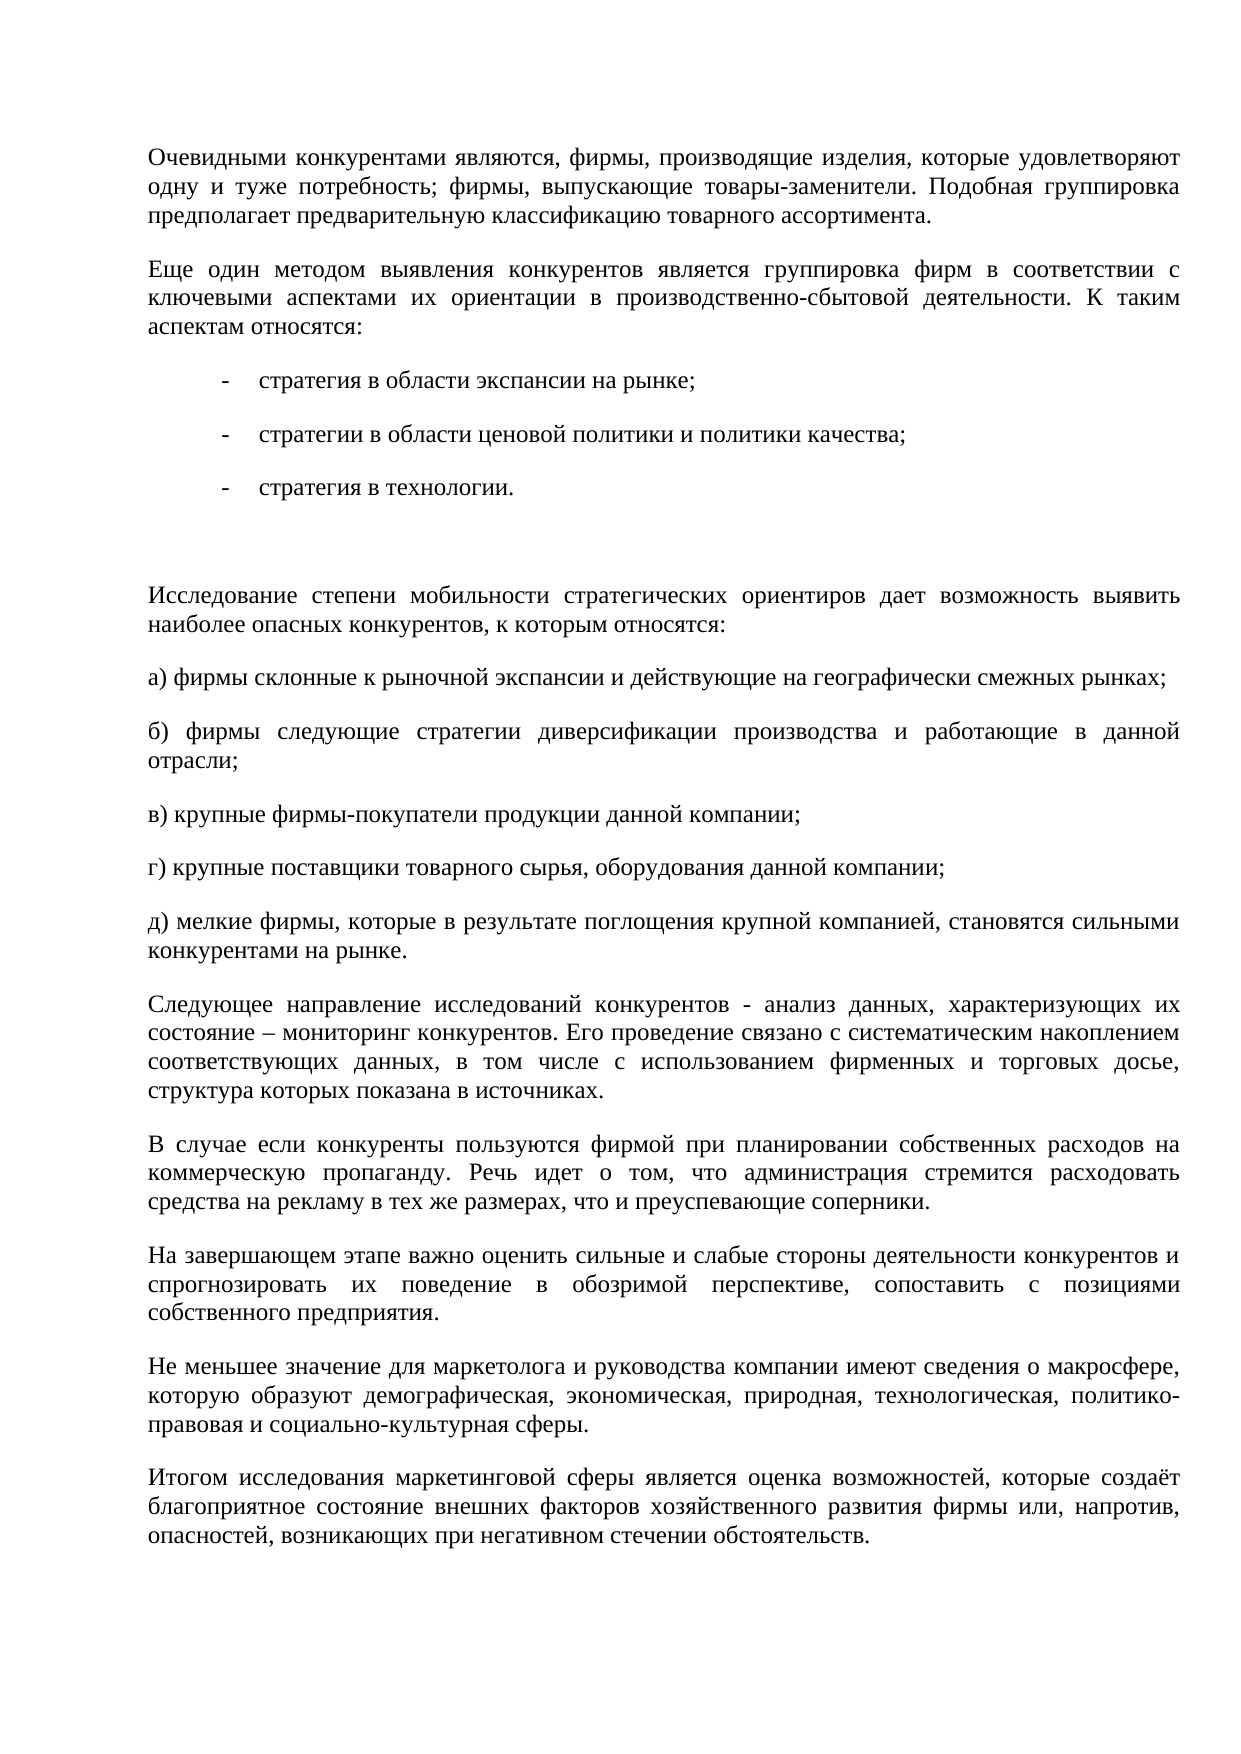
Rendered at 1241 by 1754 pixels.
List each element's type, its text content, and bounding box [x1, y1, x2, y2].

text Еще один методом выявления конкурентов является группировка фирм в соответствии с ключевыми аспектами их ориентации в производственно-сбытовой деятельности. К таким аспектам относятся: [148, 254, 1181, 340]
text Исследование степени мобильности стратегических ориентиров дает возможность выявить наиболее опасных конкурентов, к которым относятся: [148, 580, 1181, 637]
text д) мелкие фирмы, которые в результате поглощения крупной компанией, становятся сильными конкурентами на рынке. [148, 906, 1181, 964]
text Не меньшее значение для маркетолога и руководства компании имеют сведения о макросфере, которую образуют демографическая, экономическая, природная, технологическая, политико-правовая и социально-культурная сферы. [148, 1351, 1181, 1437]
text г) крупные поставщики товарного сырья, оборудования данной компании; [148, 852, 1181, 881]
text Следующее направление исследований конкурентов - анализ данных, характеризующих их состояние – мониторинг конкурентов. Его проведение связано с систематическим накоплением соответствующих данных, в том числе с использованием фирменных и торговых досье, структура которых показана в источниках. [148, 989, 1181, 1104]
text В случае если конкуренты пользуются фирмой при планировании собственных расходов на коммерческую пропаганду. Речь идет о том, что администрация стремится расходовать средства на рекламу в тех же размерах, что и преуспевающие соперники. [148, 1129, 1181, 1215]
text в) крупные фирмы-покупатели продукции данной компании; [148, 799, 1181, 827]
text а) фирмы склонные к рыночной экспансии и действующие на географически смежных рынках; [148, 662, 1181, 691]
list стратегия в технологии. [221, 472, 1181, 501]
text б) фирмы следующие стратегии диверсификации производства и работающие в данной отрасли; [148, 716, 1181, 774]
text На завершающем этапе важно оценить сильные и слабые стороны деятельности конкурентов и спрогнозировать их поведение в обозримой перспективе, сопоставить с позициями собственного предприятия. [148, 1240, 1181, 1326]
text Очевидными конкурентами являются, фирмы, производящие изделия, которые удовлетворяют одну и туже потребность; фирмы, выпускающие товары-заменители. Подобная группировка предполагает предварительную классификацию товарного ассортимента. [148, 142, 1181, 229]
list стратегии в области ценовой политики и политики качества; [221, 419, 1181, 447]
text Итогом исследования маркетинговой сферы является оценка возможностей, которые создаёт благоприятное состояние внешних факторов хозяйственного развития фирмы или, напротив, опасностей, возникающих при негативном стечении обстоятельств. [148, 1462, 1181, 1549]
list стратегия в области экспансии на рынке; [221, 365, 1181, 394]
